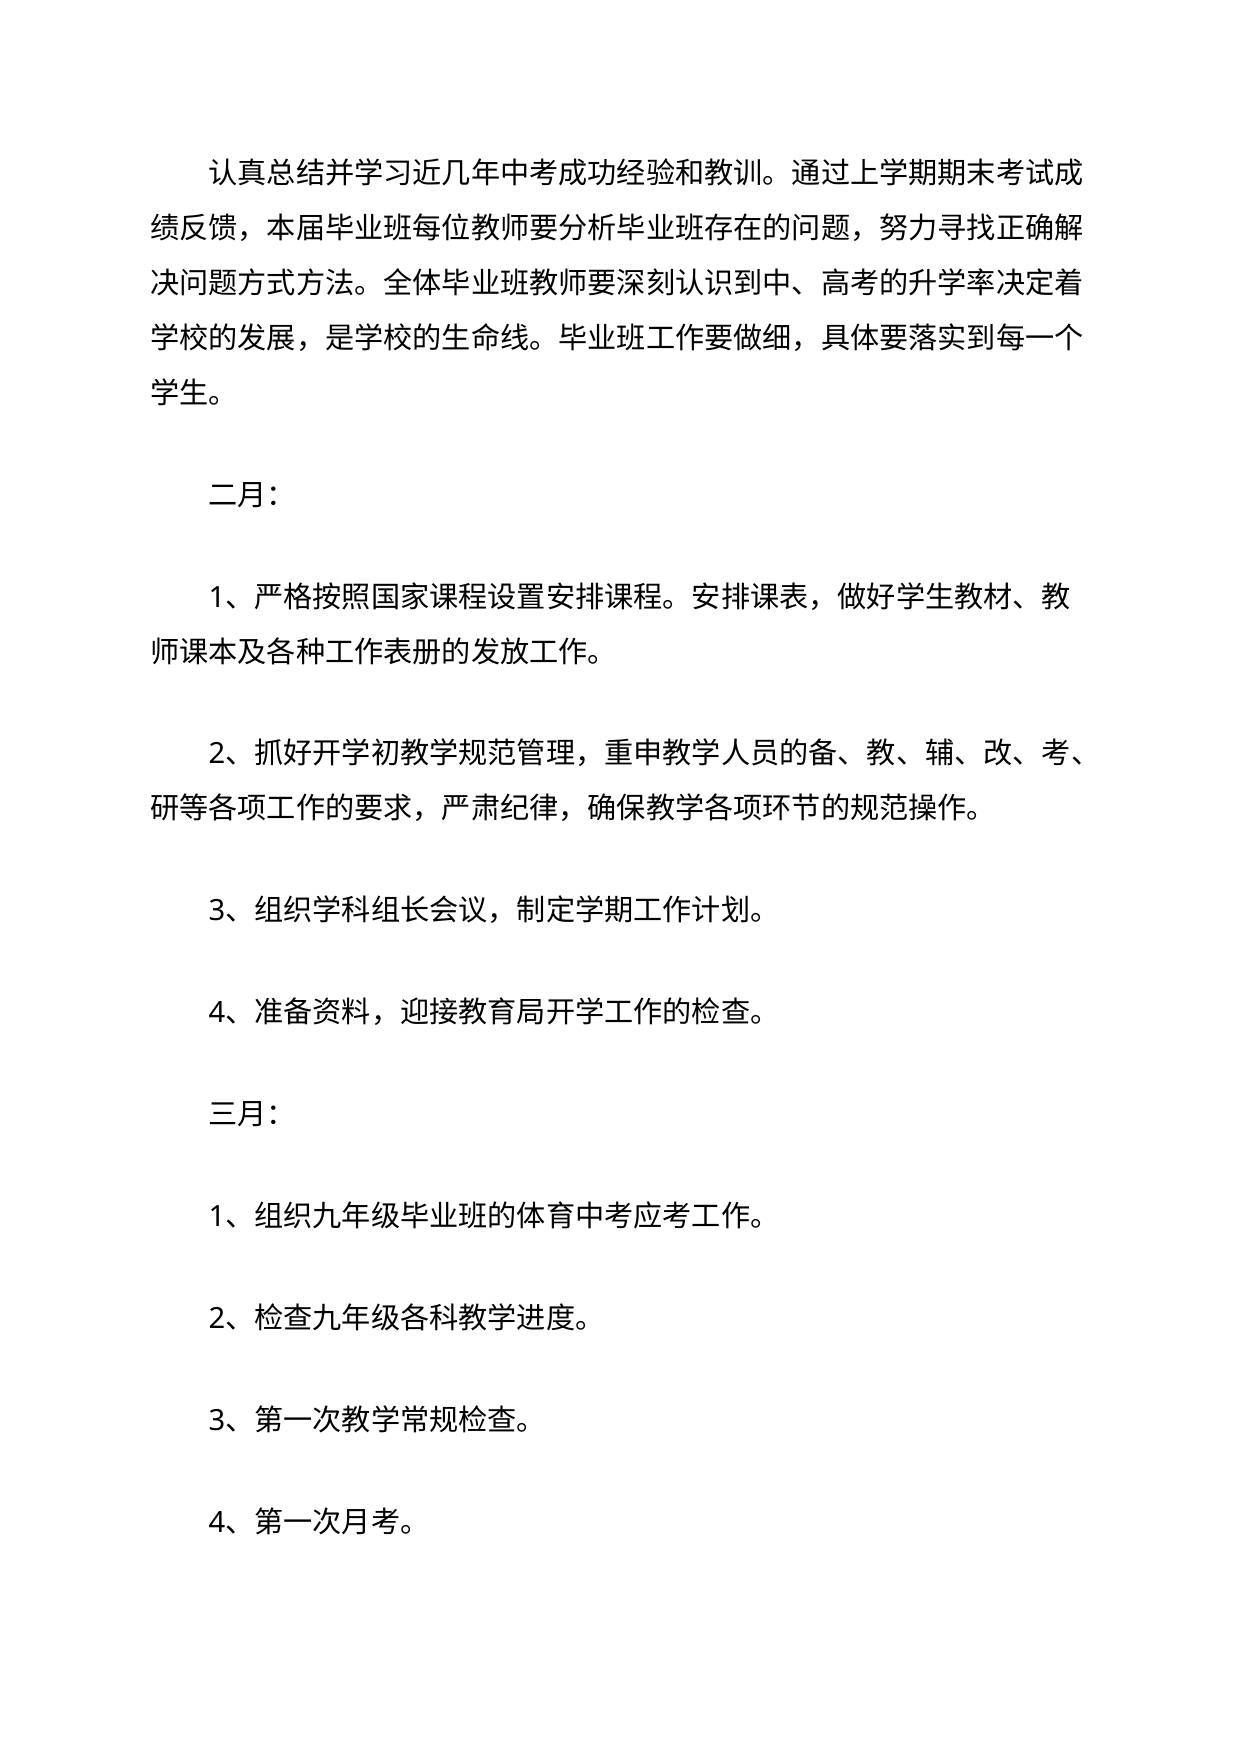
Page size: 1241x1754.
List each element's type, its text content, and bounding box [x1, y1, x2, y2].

text 2、检查九年级各科教学进度。 [150, 1294, 1090, 1337]
text 三月： [150, 1091, 1090, 1133]
text 1、严格按照国家课程设置安排课程。安排课表，做好学生教材、教师课本及各种工作表册的发放工作。 [150, 573, 1090, 670]
text 1、组织九年级毕业班的体育中考应考工作。 [150, 1192, 1090, 1235]
text 3、组织学科组长会议，制定学期工作计划。 [150, 887, 1090, 929]
text 二月： [150, 471, 1090, 514]
text 2、抓好开学初教学规范管理，重申教学人员的备、教、辅、改、考、研等各项工作的要求，严肃纪律，确保教学各项环节的规范操作。 [150, 730, 1090, 827]
text 4、第一次月考。 [150, 1498, 1090, 1541]
text 认真总结并学习近几年中考成功经验和教训。通过上学期期末考试成绩反馈，本届毕业班每位教师要分析毕业班存在的问题，努力寻找正确解决问题方式方法。全体毕业班教师要深刻认识到中、高考的升学率决定着学校的发展，是学校的生命线。毕业班工作要做细，具体要落实到每一个学生。 [150, 150, 1090, 412]
text 3、第一次教学常规检查。 [150, 1396, 1090, 1439]
text 4、准备资料，迎接教育局开学工作的检查。 [150, 989, 1090, 1031]
